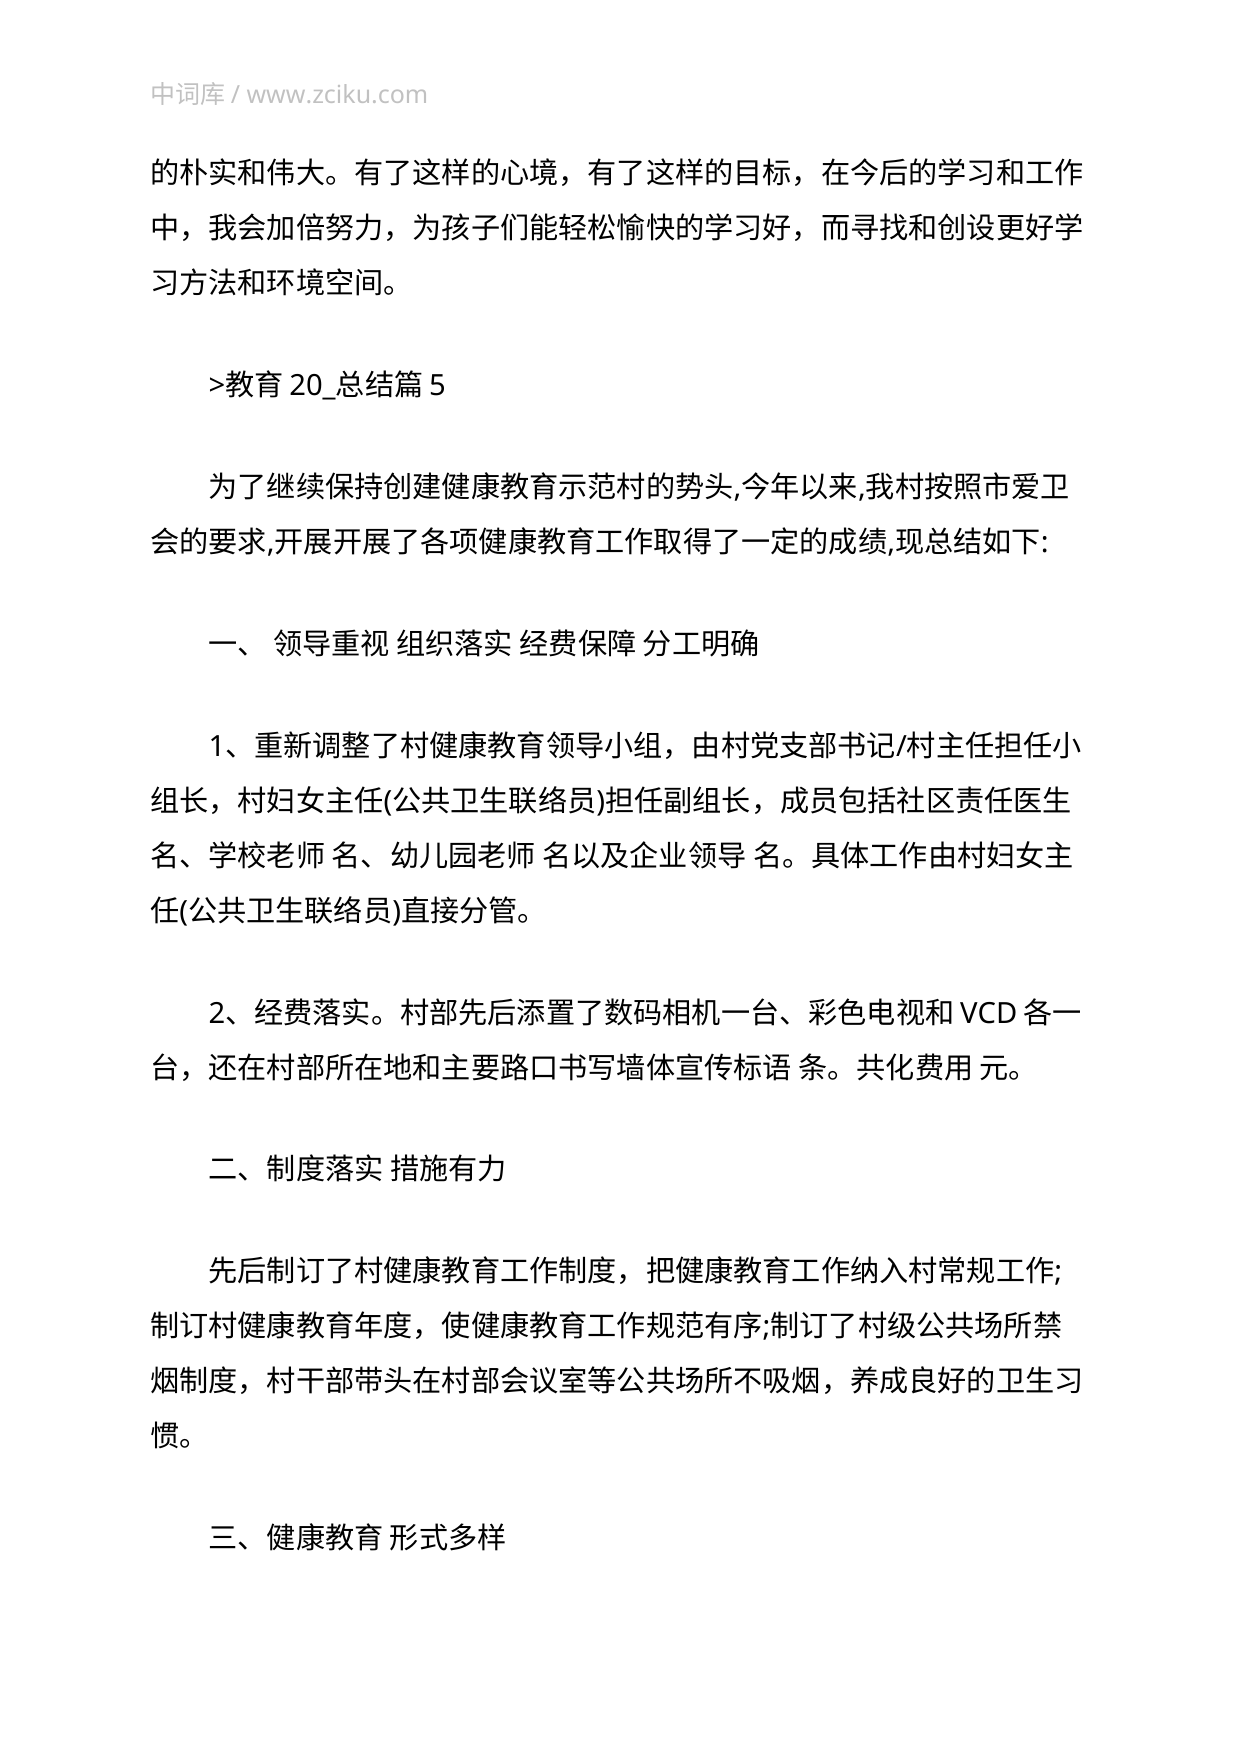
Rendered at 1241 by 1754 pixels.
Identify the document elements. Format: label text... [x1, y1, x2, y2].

text 二、制度落实 措施有力 [150, 1146, 1090, 1188]
text 2、经费落实。村部先后添置了数码相机一台、彩色电视和VCD各一台，还在村部所在地和主要路口书写墙体宣传标语 条。共化费用 元。 [150, 989, 1090, 1086]
text 三、健康教育 形式多样 [150, 1514, 1090, 1557]
text 先后制订了村健康教育工作制度，把健康教育工作纳入村常规工作;制订村健康教育年度，使健康教育工作规范有序;制订了村级公共场所禁烟制度，村干部带头在村部会议室等公共场所不吸烟，养成良好的卫生习惯。 [150, 1248, 1090, 1455]
text >教育20_总结篇5 [150, 362, 1090, 404]
text 1、重新调整了村健康教育领导小组，由村党支部书记/村主任担任小组长，村妇女主任(公共卫生联络员)担任副组长，成员包括社区责任医生 名、学校老师 名、幼儿园老师 名以及企业领导 名。具体工作由村妇女主任(公共卫生联络员)直接分管。 [150, 722, 1090, 929]
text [150, 150, 1090, 302]
text 一、 领导重视 组织落实 经费保障 分工明确 [150, 621, 1090, 663]
text 为了继续保持创建健康教育示范村的势头,今年以来,我村按照市爱卫会的要求,开展开展了各项健康教育工作取得了一定的成绩,现总结如下: [150, 463, 1090, 561]
